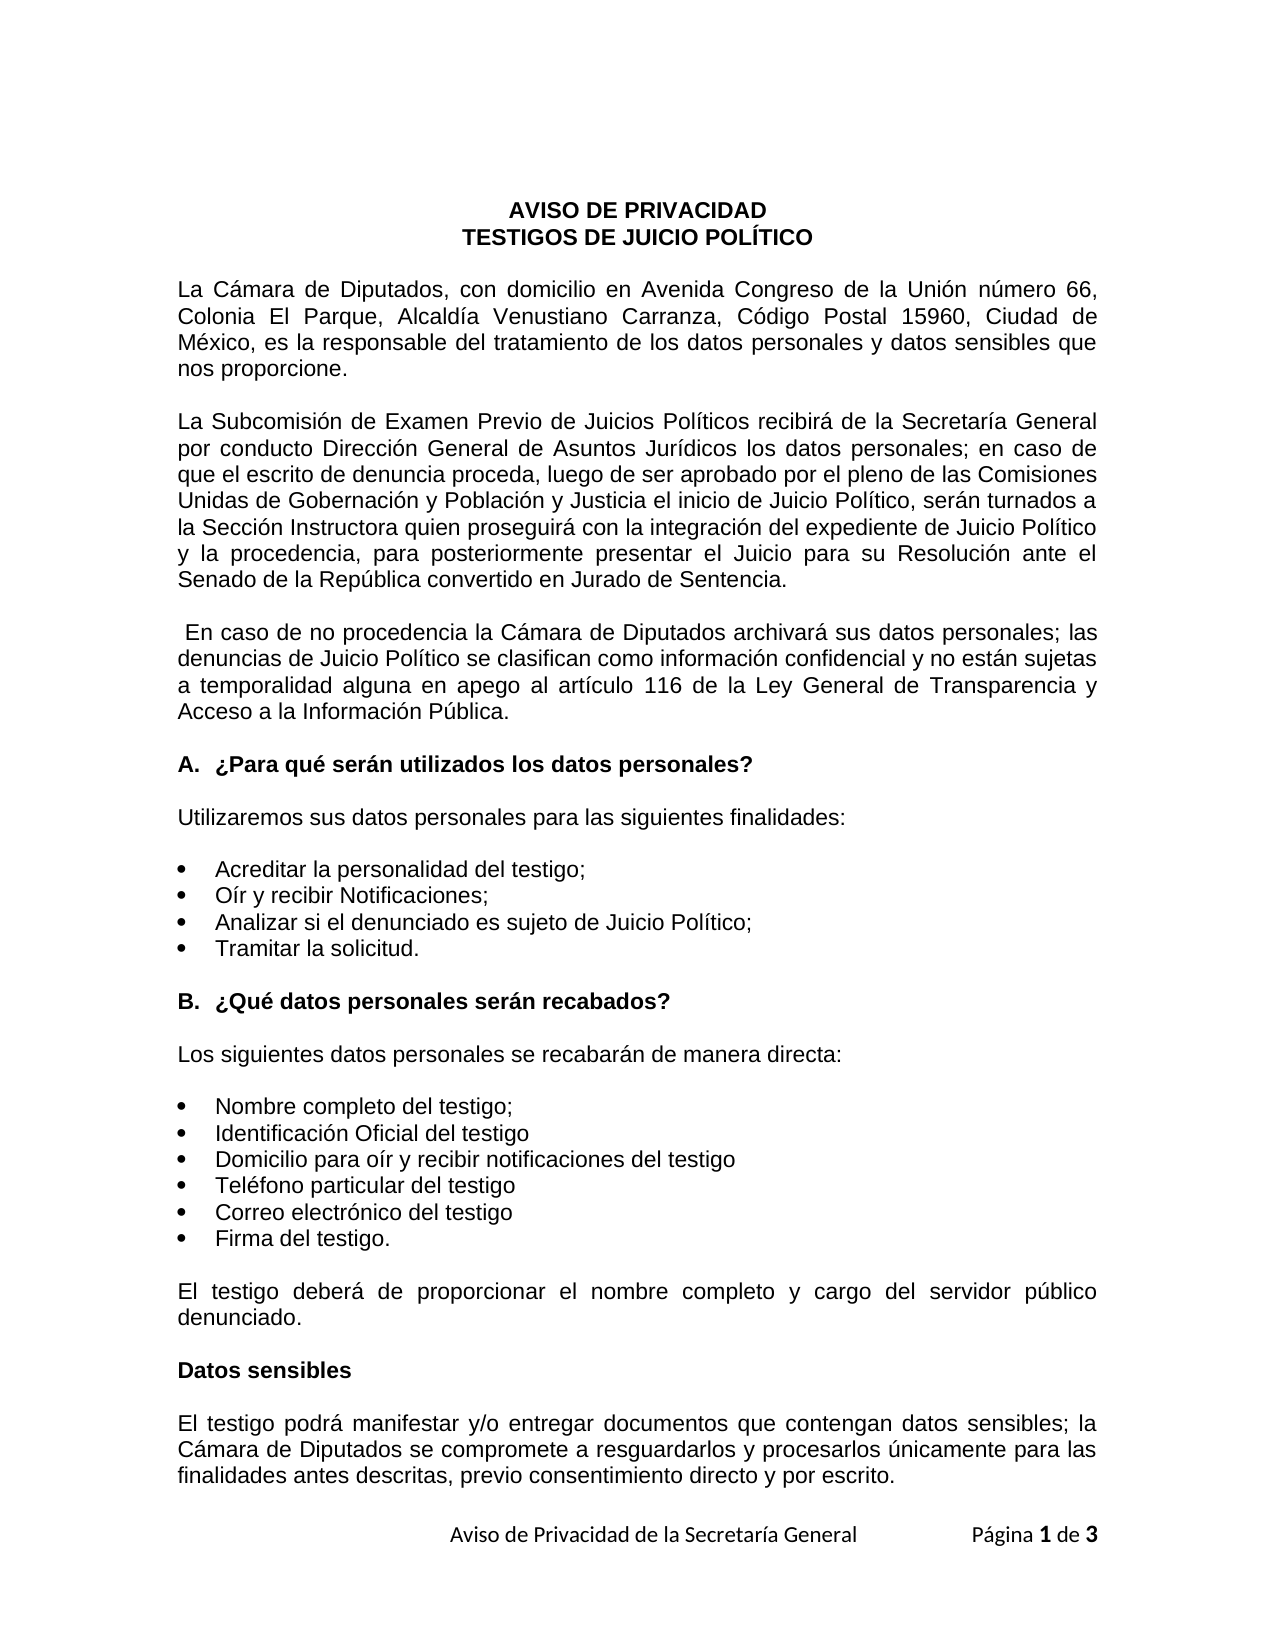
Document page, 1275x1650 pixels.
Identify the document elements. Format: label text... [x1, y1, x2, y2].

list Correo electrónico del testigo [177, 1199, 1098, 1225]
list Domicilio para oír y recibir notificaciones del testigo [177, 1146, 1098, 1172]
text El testigo podrá manifestar y/o entregar documentos que contengan datos sensibles; la Cámara de Diputados se compromete a resguardarlos y procesarlos únicamente para las finalidades antes descritas, previo consentimiento directo y por escrito. [177, 1409, 1098, 1489]
list Identificación Oficial del testigo [177, 1120, 1098, 1146]
list Oír y recibir Notificaciones; [177, 882, 1098, 909]
list Nombre completo del testigo; [177, 1093, 1098, 1120]
text TESTIGOS DE JUICIO POLÍTICO [177, 224, 1098, 250]
list ¿Para qué serán utilizados los datos personales? [177, 751, 1098, 777]
list Teléfono particular del testigo [177, 1172, 1098, 1199]
list Acreditar la personalidad del testigo; [177, 856, 1098, 882]
text Los siguientes datos personales se recabarán de manera directa: [177, 1041, 1098, 1067]
text Datos sensibles [177, 1357, 1098, 1383]
list ¿Qué datos personales serán recabados? [177, 988, 1098, 1014]
list Firma del testigo. [177, 1225, 1098, 1251]
text La Cámara de Diputados, con domicilio en Avenida Congreso de la Unión número 66, Colonia El Parque, Alcaldía Venustiano Carranza, Código Postal 15960, Ciudad de México, es la responsable del tratamiento de los datos personales y datos sensibles que nos proporcione. [177, 276, 1098, 382]
text AVISO DE PRIVACIDAD [177, 197, 1098, 224]
text En caso de no procedencia la Cámara de Diputados archivará sus datos personales; las denuncias de Juicio Político se clasifican como información confidencial y no están sujetas a temporalidad alguna en apego al artículo 116 de la Ley General de Transparencia y Acceso a la Información Pública. [177, 619, 1098, 724]
text Utilizaremos sus datos personales para las siguientes finalidades: [177, 803, 1098, 830]
list Analizar si el denunciado es sujeto de Juicio Político; [177, 909, 1098, 935]
list Tramitar la solicitud. [177, 935, 1098, 962]
text El testigo deberá de proporcionar el nombre completo y cargo del servidor público denunciado. [177, 1278, 1098, 1331]
text La Subcomisión de Examen Previo de Juicios Políticos recibirá de la Secretaría General por conducto Dirección General de Asuntos Jurídicos los datos personales; en caso de que el escrito de denuncia proceda, luego de ser aprobado por el pleno de las Comisiones Unidas de Gobernación y Población y Justicia el inicio de Juicio Político, serán turnados a la Sección Instructora quien proseguirá con la integración del expediente de Juicio Político y la procedencia, para posteriormente presentar el Juicio para su Resolución ante el Senado de la República convertido en Jurado de Sentencia. [177, 408, 1098, 593]
